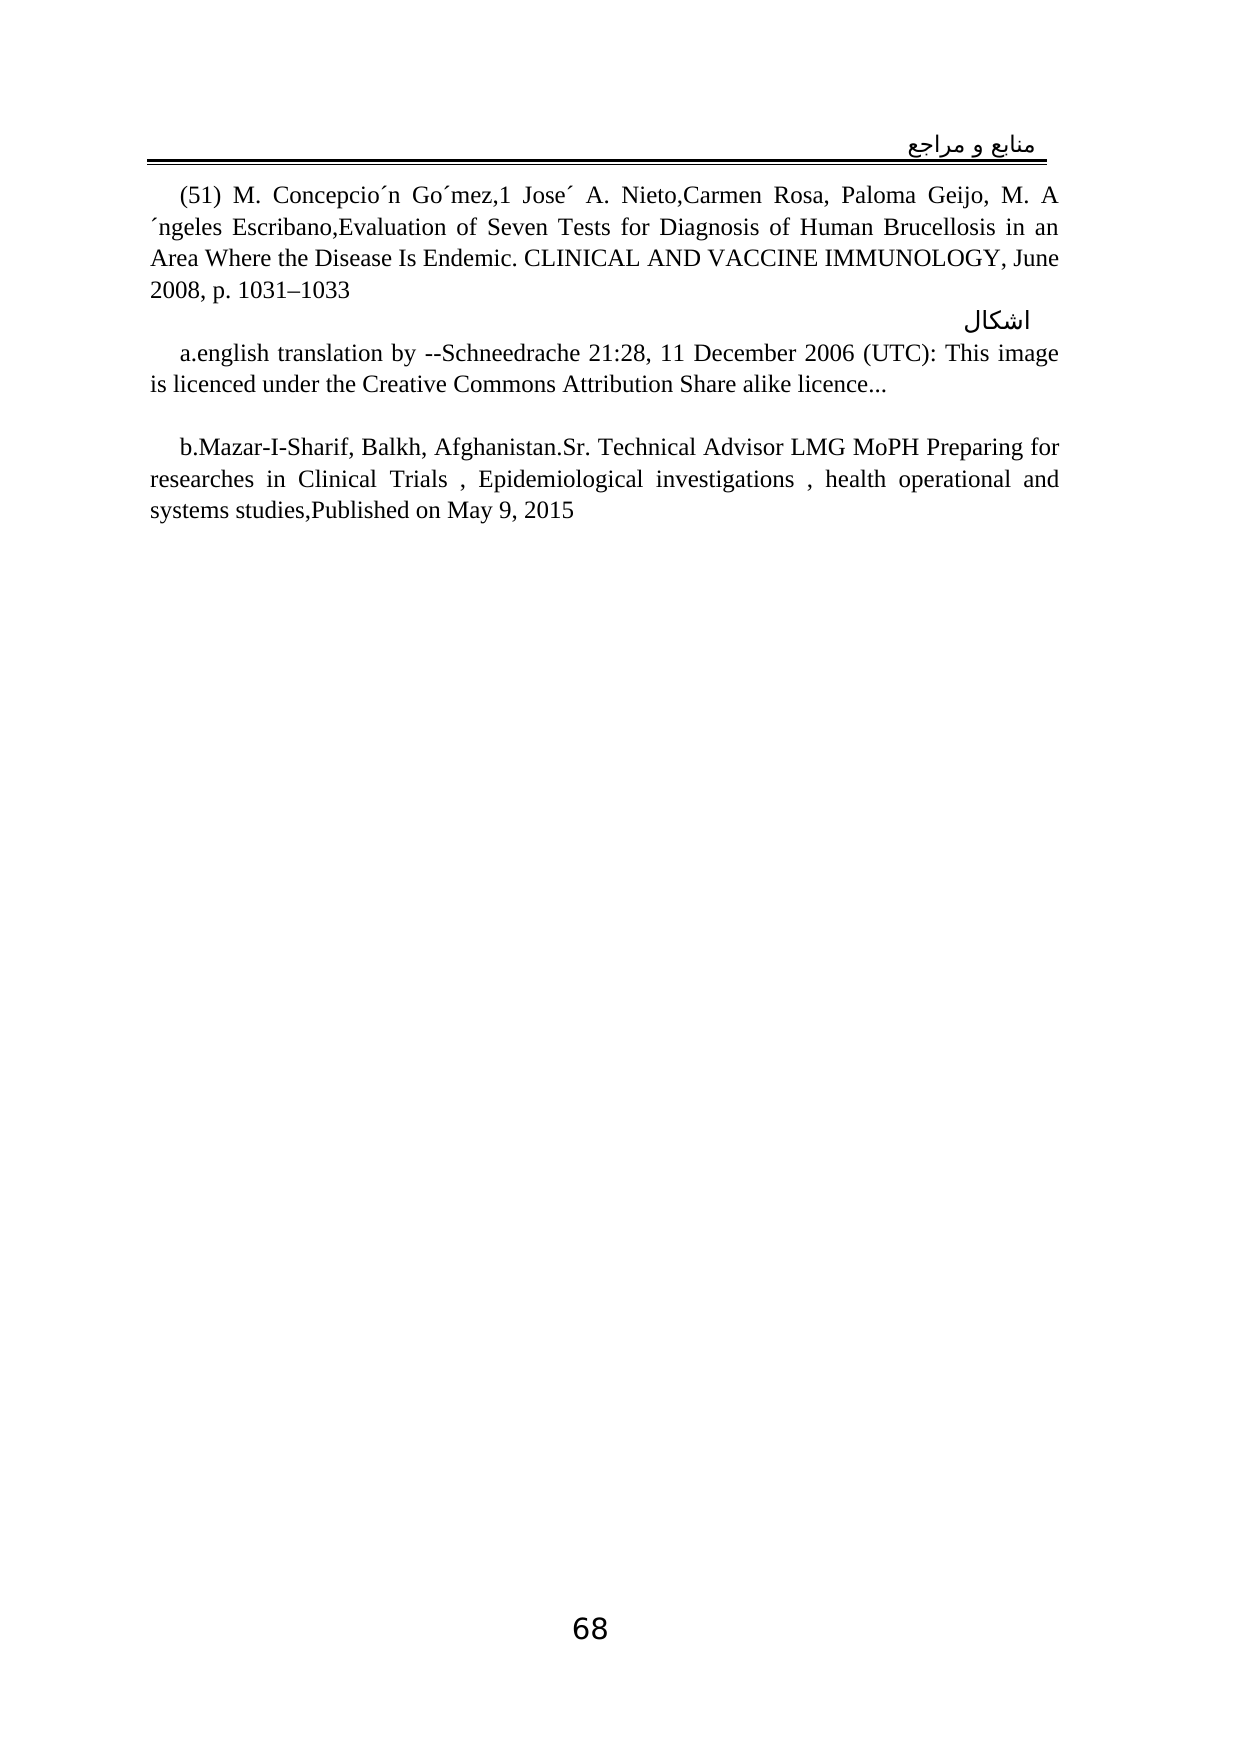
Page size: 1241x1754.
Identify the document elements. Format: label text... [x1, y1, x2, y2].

text b.Mazar-I-Sharif, Balkh, Afghanistan.Sr. Technical Advisor LMG MoPH Preparing for researches in Clinical Trials , Epidemiological investigations , health operational and systems studies,Published on May 9, 2015 [150, 432, 1060, 524]
text اشکال [150, 306, 1060, 335]
text a.english translation by --Schneedrache 21:28, 11 December 2006 (UTC): This image is licenced under the Creative Commons Attribution Share alike licence... [150, 338, 1060, 398]
text (51) M. Concepcio´n Go´mez,1 Jose´ A. Nieto,Carmen Rosa, Paloma Geijo, M. A ´ngeles Escribano,Evaluation of Seven Tests for Diagnosis of Human Brucellosis in an Area Where the Disease Is Endemic. CLINICAL AND VACCINE IMMUNOLOGY, June 2008, p. 1031–1033 [150, 180, 1060, 303]
